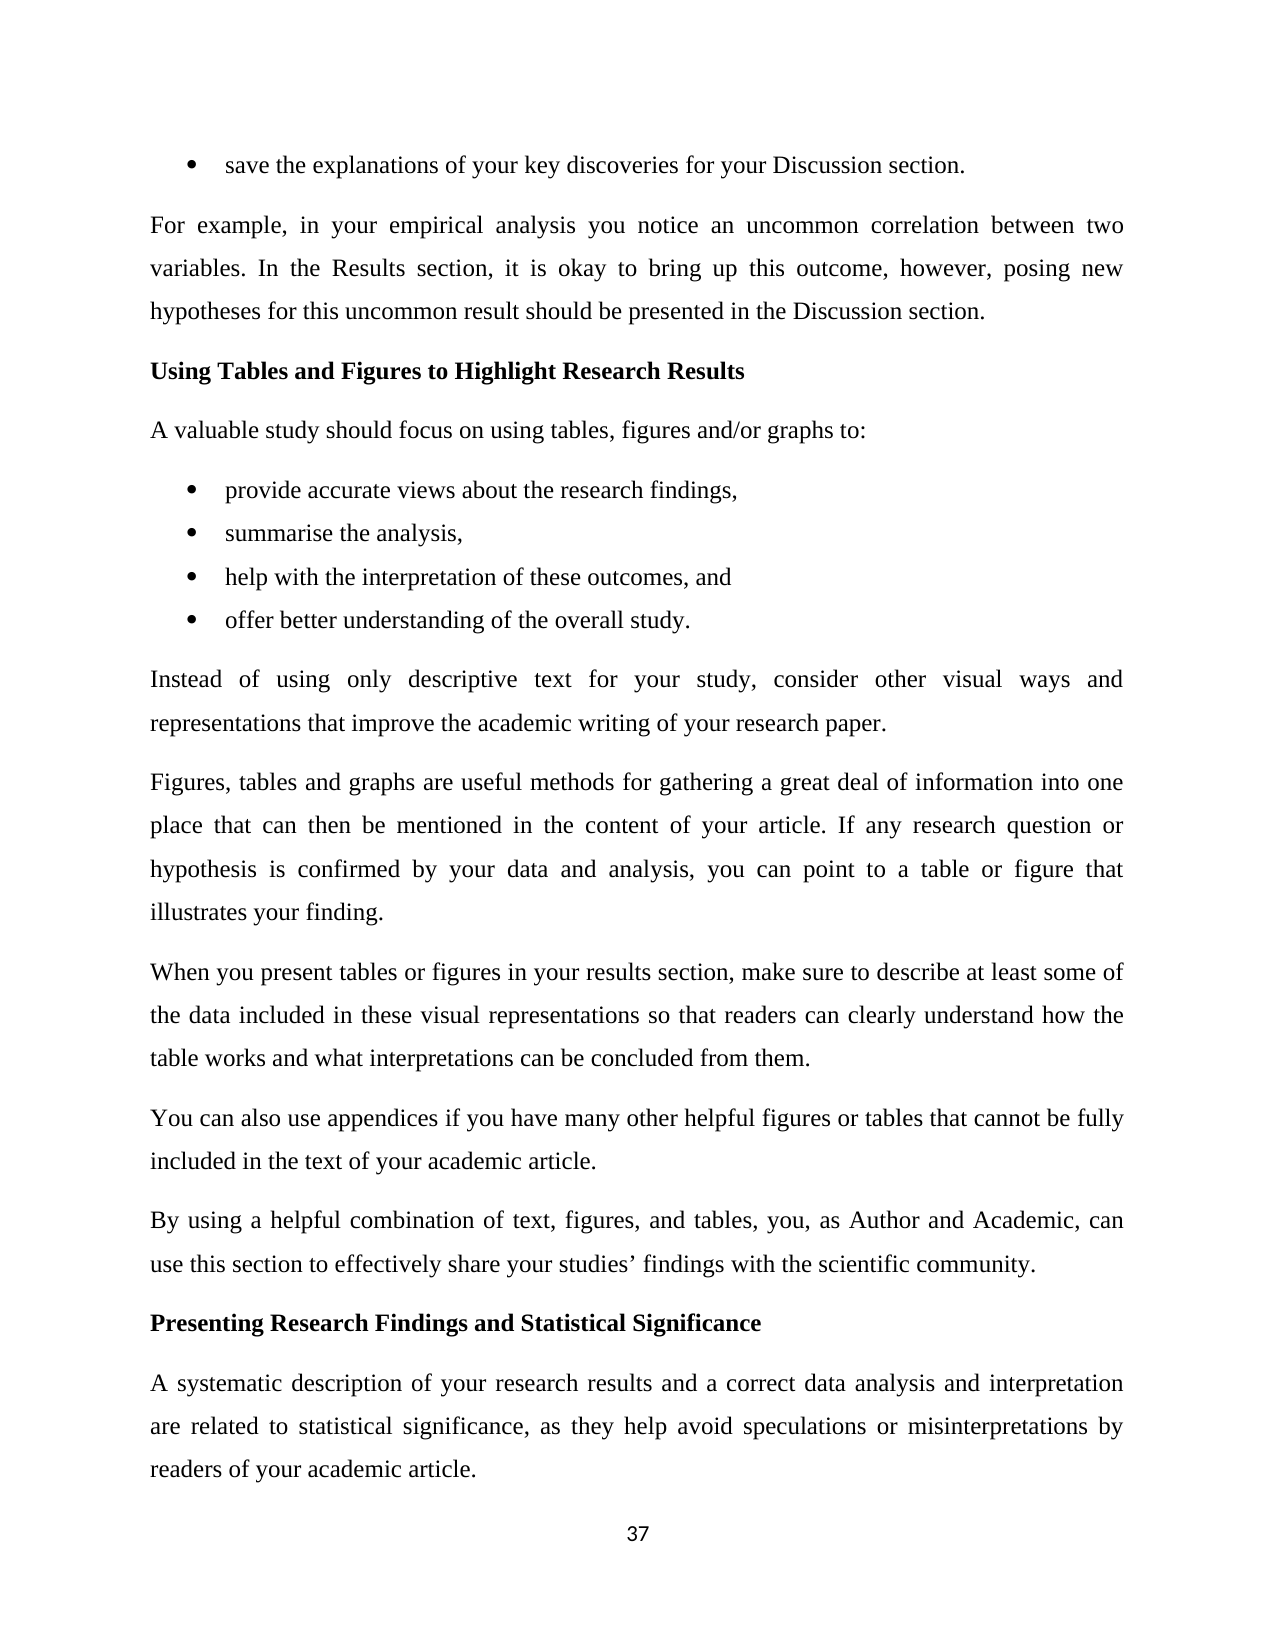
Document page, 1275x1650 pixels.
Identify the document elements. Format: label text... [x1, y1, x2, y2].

text A systematic description of your research results and a correct data analysis and interpretation are related to statistical significance, as they help avoid speculations or misinterpretations by readers of your academic article. [150, 1368, 1125, 1483]
text By using a helpful combination of text, figures, and tables, you, as Author and Academic, can use this section to effectively share your studies’ findings with the scientific community. [150, 1206, 1125, 1277]
list offer better understanding of the overall study. [187, 605, 1125, 633]
list summarise the analysis, [187, 518, 1125, 547]
text Using Tables and Figures to Highlight Research Results [150, 356, 1125, 384]
text You can also use appendices if you have many other helpful figures or tables that cannot be fully included in the text of your academic article. [150, 1103, 1125, 1174]
text Figures, tables and graphs are useful methods for gathering a great deal of information into one place that can then be mentioned in the content of your article. If any research question or hypothesis is confirmed by your data and analysis, you can point to a table or figure that illustrates your finding. [150, 767, 1125, 926]
text Presenting Research Findings and Statistical Significance [150, 1308, 1125, 1337]
text When you present tables or figures in your results section, make sure to describe at least some of the data included in these visual representations so that readers can clearly understand how the table works and what interpretations can be concluded from them. [150, 957, 1125, 1072]
list help with the interpretation of these outcomes, and [187, 562, 1125, 590]
text A valuable study should focus on using tables, figures and/or graphs to: [150, 416, 1125, 444]
text For example, in your empirical analysis you notice an uncommon correlation between two variables. In the Results section, it is okay to bring up this outcome, however, posing new hypotheses for this uncommon result should be presented in the Discussion section. [150, 210, 1125, 325]
text Instead of using only descriptive text for your study, consider other visual ways and representations that improve the academic writing of your research paper. [150, 664, 1125, 736]
list save the explanations of your key discoveries for your Discussion section. [187, 150, 1125, 179]
list provide accurate views about the research findings, [187, 475, 1125, 504]
